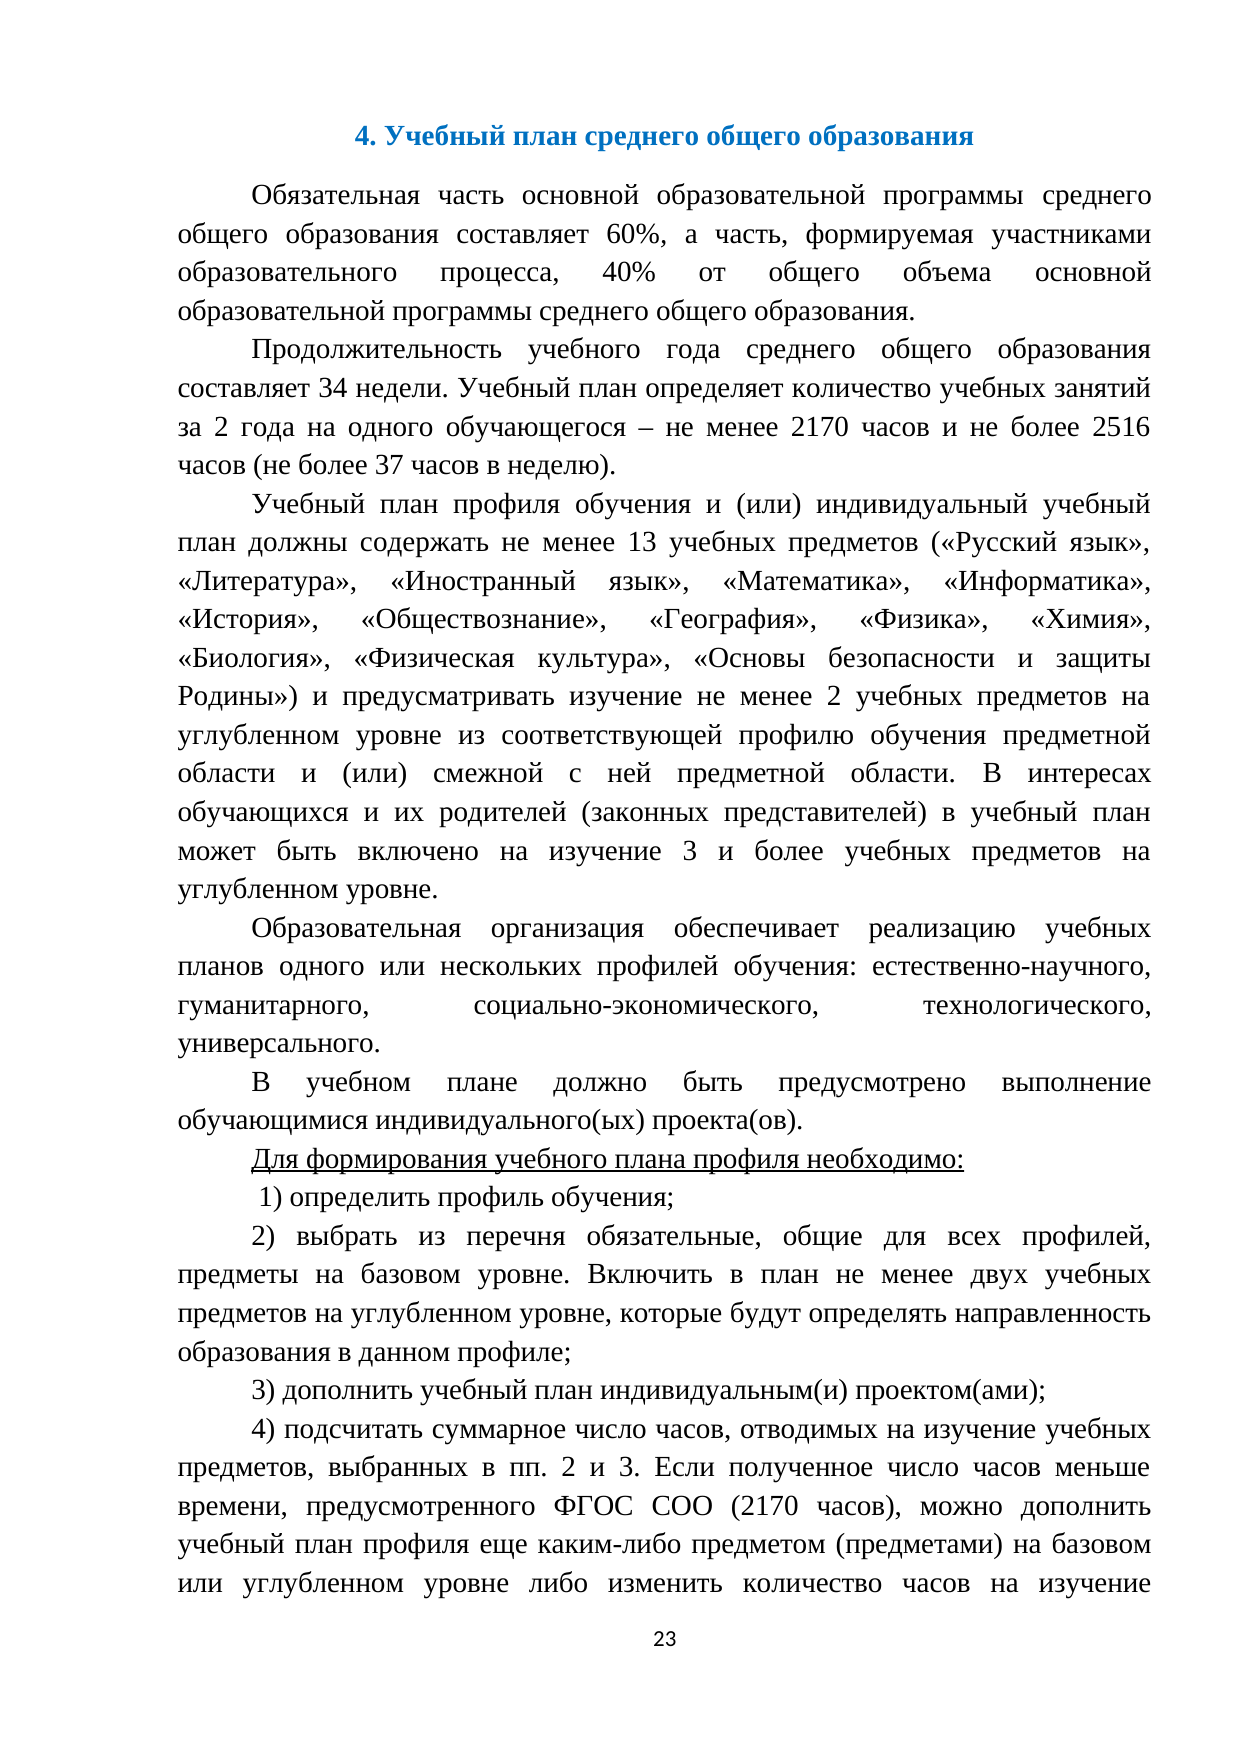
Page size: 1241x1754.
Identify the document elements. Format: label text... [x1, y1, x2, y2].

text Образовательная организация обеспечивает реализацию учебных планов одного или нескольких профилей обучения: естественно-научного, гуманитарного, социально-экономического, технологического, универсального. [177, 910, 1152, 1059]
text 2) выбрать из перечня обязательные, общие для всех профилей, предметы на базовом уровне. Включить в план не менее двух учебных предметов на углубленном уровне, которые будут определять направленность образования в данном профиле; [177, 1218, 1152, 1367]
text В учебном плане должно быть предусмотрено выполнение обучающимися индивидуального(ых) проекта(ов). [177, 1064, 1152, 1136]
text 4. Учебный план среднего общего образования [177, 118, 1152, 152]
text 1) определить профиль обучения; [177, 1179, 1152, 1213]
text Обязательная часть основной образовательной программы среднего общего образования составляет 60%, а часть, формируемая участниками образовательного процесса, 40% от общего объема основной образовательной программы среднего общего образования. [177, 177, 1152, 327]
text 3) дополнить учебный план индивидуальным(и) проектом(ами); [177, 1372, 1152, 1406]
text Продолжительность учебного года среднего общего образования составляет 34 недели. Учебный план определяет количество учебных занятий за 2 года на одного обучающегося – не менее 2170 часов и не более 2516 часов (не более 37 часов в неделю). [177, 332, 1152, 481]
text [177, 1411, 1152, 1598]
text Для формирования учебного плана профиля необходимо: [177, 1141, 1152, 1174]
text Учебный план профиля обучения и (или) индивидуальный учебный план должны содержать не менее 13 учебных предметов («Русский язык», «Литература», «Иностранный язык», «Математика», «Информатика», «История», «Обществознание», «География», «Физика», «Химия», «Биология», «Физическая культура», «Основы безопасности и защиты Родины») и предусматривать изучение не менее 2 учебных предметов на углубленном уровне из соответствующей профилю обучения предметной области и (или) смежной с ней предметной области. В интересах обучающихся и их родителей (законных представителей) в учебный план может быть включено на изучение 3 и более учебных предметов на углубленном уровне. [177, 486, 1152, 905]
